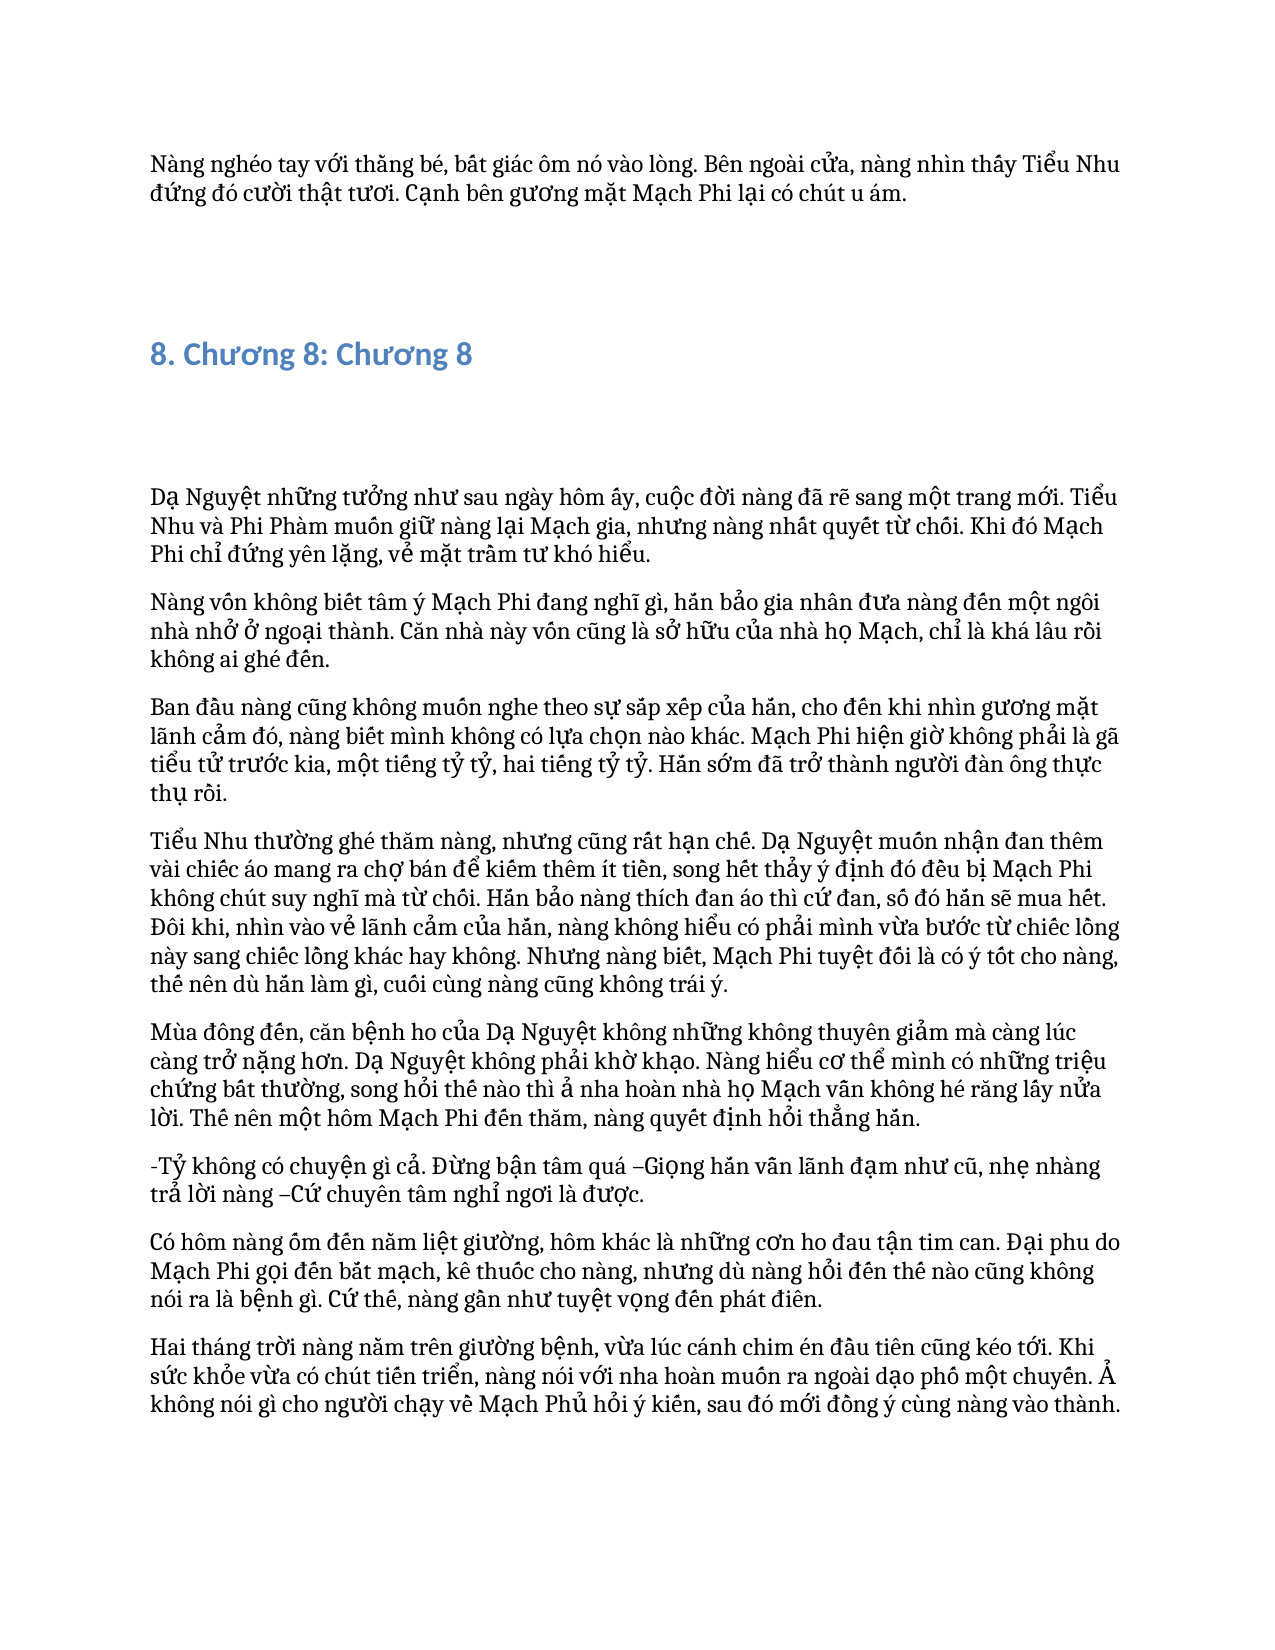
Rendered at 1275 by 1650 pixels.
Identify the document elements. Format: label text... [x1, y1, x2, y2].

text Ban đầu nàng cũng không muốn nghe theo sự sắp xếp của hắn, cho đến khi nhìn gương mặt lãnh cảm đó, nàng biết mình không có lựa chọn nào khác. Mạch Phi hiện giờ không phải là gã tiểu tử trước kia, một tiếng tỷ tỷ, hai tiếng tỷ tỷ. Hắn sớm đã trở thành người đàn ông thực thụ rồi. [150, 693, 1125, 808]
text Nàng nghéo tay với thằng bé, bất giác ôm nó vào lòng. Bên ngoài cửa, nàng nhìn thấy Tiểu Nhu đứng đó cười thật tươi. Cạnh bên gương mặt Mạch Phi lại có chút u ám. [150, 150, 1125, 207]
text Có hôm nàng ốm đến nằm liệt giường, hôm khác là những cơn ho đau tận tim can. Đại phu do Mạch Phi gọi đến bắt mạch, kê thuốc cho nàng, nhưng dù nàng hỏi đến thế nào cũng không nói ra là bệnh gì. Cứ thế, nàng gần như tuyệt vọng đến phát điên. [150, 1228, 1125, 1314]
subtitle 8. Chương 8: Chương 8 [150, 333, 1125, 374]
text Hai tháng trời nàng nằm trên giường bệnh, vừa lúc cánh chim én đầu tiên cũng kéo tới. Khi sức khỏe vừa có chút tiến triển, nàng nói với nha hoàn muốn ra ngoài dạo phố một chuyến. Ả không nói gì cho người chạy về Mạch Phủ hỏi ý kiến, sau đó mới đồng ý cùng nàng vào thành. [150, 1333, 1125, 1419]
text -Tỷ không có chuyện gì cả. Đừng bận tâm quá –Giọng hắn vẫn lãnh đạm như cũ, nhẹ nhàng trả lời nàng –Cứ chuyên tâm nghỉ ngơi là được. [150, 1152, 1125, 1209]
text Nàng vốn không biết tâm ý Mạch Phi đang nghĩ gì, hắn bảo gia nhân đưa nàng đến một ngôi nhà nhở ở ngoại thành. Căn nhà này vốn cũng là sở hữu của nhà họ Mạch, chỉ là khá lâu rồi không ai ghé đến. [150, 588, 1125, 674]
text Dạ Nguyệt những tưởng như sau ngày hôm ấy, cuộc đời nàng đã rẽ sang một trang mới. Tiểu Nhu và Phi Phàm muốn giữ nàng lại Mạch gia, nhưng nàng nhất quyết từ chối. Khi đó Mạch Phi chỉ đứng yên lặng, vẻ mặt trầm tư khó hiểu. [150, 483, 1125, 569]
text Mùa đông đến, căn bệnh ho của Dạ Nguyệt không những không thuyên giảm mà càng lúc càng trở nặng hơn. Dạ Nguyệt không phải khờ khạo. Nàng hiểu cơ thể mình có những triệu chứng bất thường, song hỏi thế nào thì ả nha hoàn nhà họ Mạch vẫn không hé răng lấy nửa lời. Thế nên một hôm Mạch Phi đến thăm, nàng quyết định hỏi thẳng hắn. [150, 1018, 1125, 1133]
text Tiểu Nhu thường ghé thăm nàng, nhưng cũng rất hạn chế. Dạ Nguyệt muốn nhận đan thêm vài chiếc áo mang ra chợ bán để kiếm thêm ít tiền, song hết thảy ý định đó đều bị Mạch Phi không chút suy nghĩ mà từ chối. Hắn bảo nàng thích đan áo thì cứ đan, số đó hắn sẽ mua hết. Đôi khi, nhìn vào vẻ lãnh cảm của hắn, nàng không hiểu có phải mình vừa bước từ chiếc lồng này sang chiếc lồng khác hay không. Nhưng nàng biết, Mạch Phi tuyệt đối là có ý tốt cho nàng, thế nên dù hắn làm gì, cuối cùng nàng cũng không trái ý. [150, 827, 1125, 999]
